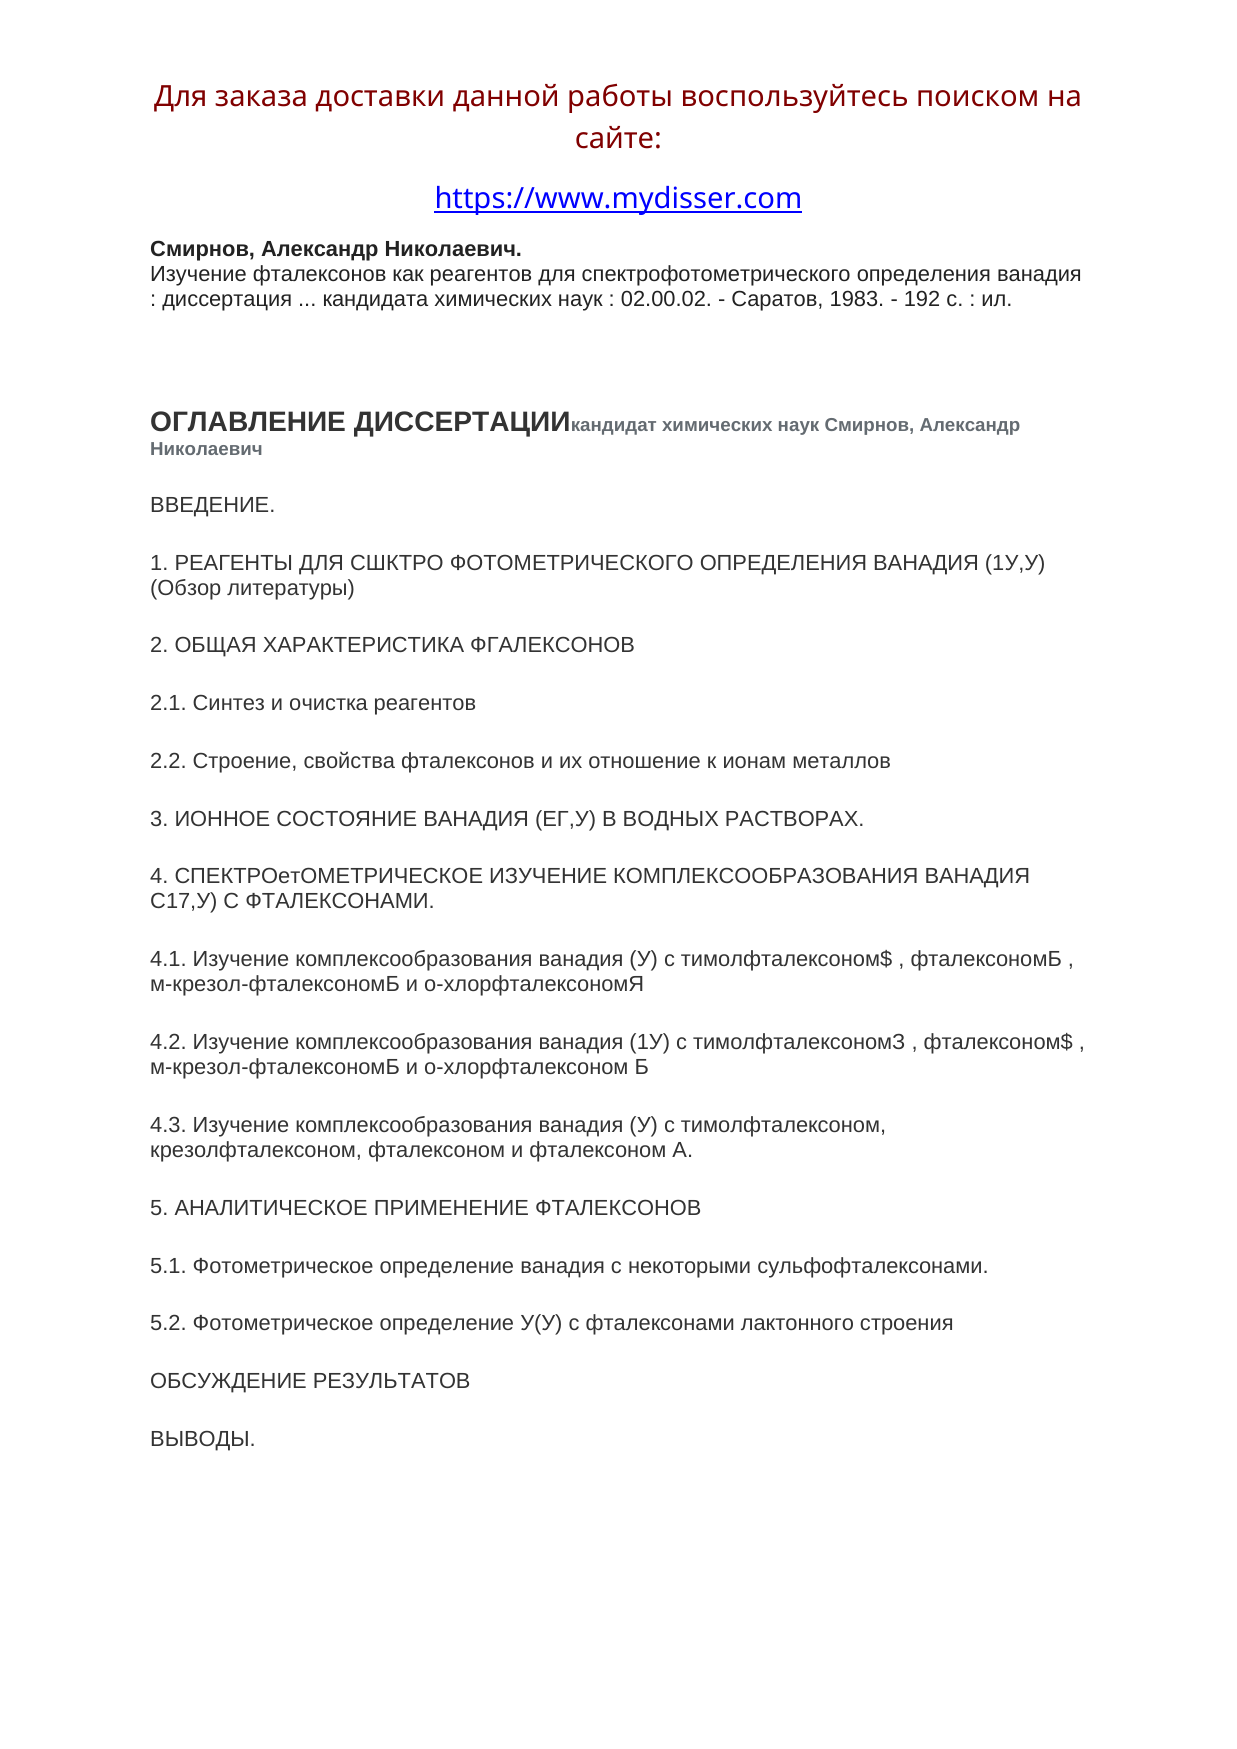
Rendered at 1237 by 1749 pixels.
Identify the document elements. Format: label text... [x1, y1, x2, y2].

text 2.1. Синтез и очистка реагентов [150, 690, 1086, 715]
text 4. СПЕКТРОетОМЕТРИЧЕСКОЕ ИЗУЧЕНИЕ КОМПЛЕКСООБРАЗОВАНИЯ ВАНАДИЯ С17,У) С ФТАЛЕКСОНАМИ. [150, 863, 1086, 913]
text 4.1. Изучение комплексообразования ванадия (У) с тимолфталексоном$ , фталексономБ , м-крезол-фталексономБ и о-хлорфталексономЯ [150, 946, 1086, 996]
text 2. ОБЩАЯ ХАРАКТЕРИСТИКА ФГАЛЕКСОНОВ [150, 632, 1086, 657]
text 5. АНАЛИТИЧЕСКОЕ ПРИМЕНЕНИЕ ФТАЛЕКСОНОВ [150, 1195, 1086, 1220]
text ВЫВОДЫ. [150, 1426, 1086, 1451]
text 3. ИОННОЕ СОСТОЯНИЕ ВАНАДИЯ (ЕГ,У) В ВОДНЫХ РАСТВОРАХ. [150, 805, 1086, 831]
text ВВЕДЕНИЕ. [150, 492, 1086, 517]
text 1. РЕАГЕНТЫ ДЛЯ СШКТРО ФОТОМЕТРИЧЕСКОГО ОПРЕДЕЛЕНИЯ ВАНАДИЯ (1У,У) (Обзор литературы) [150, 549, 1086, 600]
text ОБСУЖДЕНИЕ РЕЗУЛЬТАТОВ [150, 1368, 1086, 1393]
text 4.2. Изучение комплексообразования ванадия (1У) с тимолфталексономЗ , фталексоном$ , м-крезол-фталексономБ и о-хлорфталексоном Б [150, 1029, 1086, 1079]
text Смирнов, Александр Николаевич. Изучение фталексонов как реагентов для спектрофотометрического определения ванадия : диссертация ... кандидата химических наук : 02.00.02. - Саратов, 1983. - 192 с. : ил. [150, 236, 1086, 311]
subtitle Оглавление диссертациикандидат химических наук Смирнов, Александр Николаевич [150, 405, 1086, 459]
text 5.2. Фотометрическое определение У(У) с фталексонами лактонного строения [150, 1310, 1086, 1335]
text 5.1. Фотометрическое определение ванадия с некоторыми сульфофталексонами. [150, 1252, 1086, 1278]
text 2.2. Строение, свойства фталексонов и их отношение к ионам металлов [150, 748, 1086, 773]
text 4.3. Изучение комплексообразования ванадия (У) с тимолфталексоном, крезолфталексоном, фталексоном и фталексоном А. [150, 1112, 1086, 1162]
